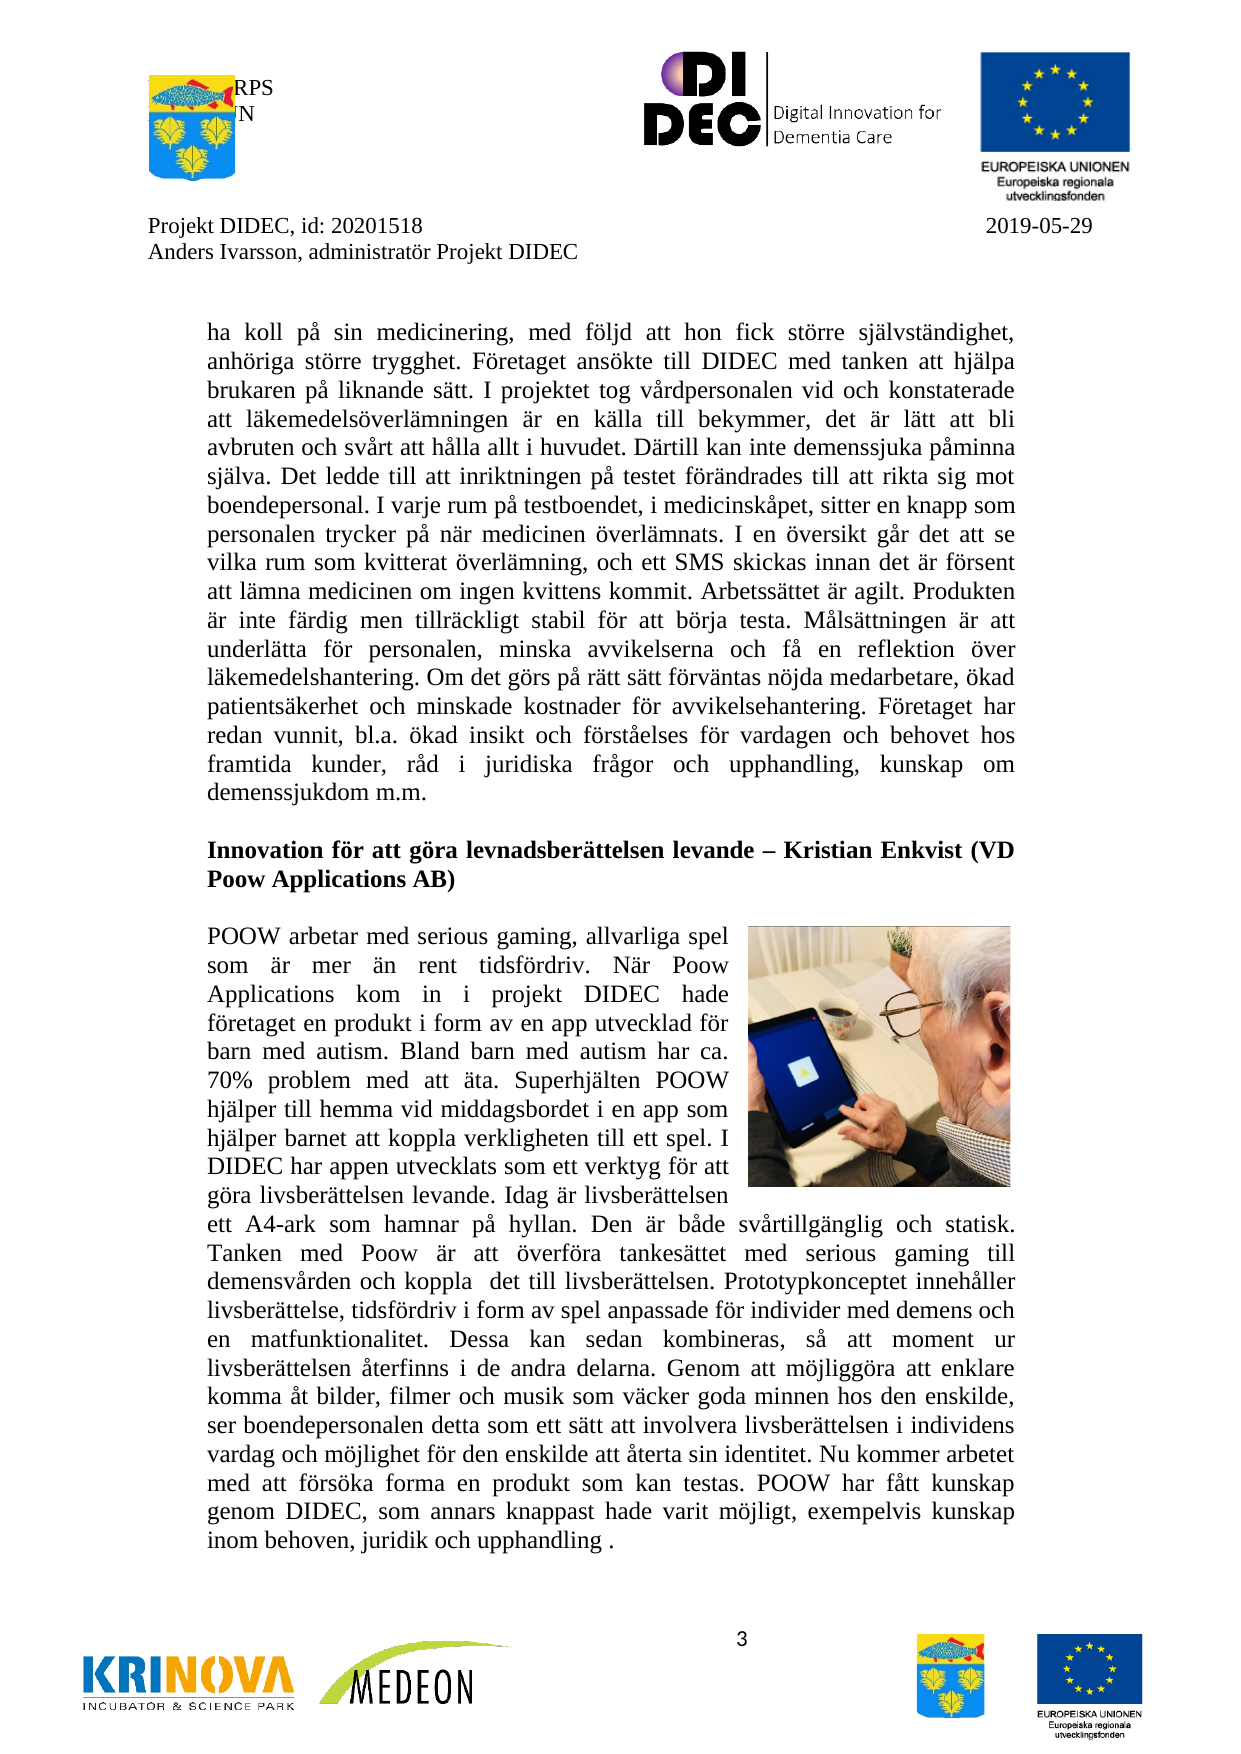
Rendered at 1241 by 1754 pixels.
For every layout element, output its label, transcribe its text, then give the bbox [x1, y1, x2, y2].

picture [319, 1632, 512, 1704]
text POOW arbetar med serious gaming, allvarliga spel som är mer än rent tidsfördriv. När Poow Applications kom in i projekt DIDEC hade företaget en produkt i form av en app utvecklad för barn med autism. Bland barn med autism har ca. 70% problem med att äta. Superhjälten POOW hjälper till hemma vid middagsbordet i en app som hjälper barnet att koppla verkligheten till ett spel. I DIDEC har appen utvecklats som ett verktyg för att göra livsberättelsen levande. Idag är livsberättelsen ett A4-ark som hamnar på hyllan. Den är både svårtillgänglig och statisk. Tanken med Poow är att överföra tankesättet med serious gaming till demensvården och koppla det till livsberättelsen. Prototypkonceptet innehåller livsberättelse, tidsfördriv i form av spel anpassade för individer med demens och en matfunktionalitet. Dessa kan sedan kombineras, så att moment ur livsberättelsen återfinns i de andra delarna. Genom att möjliggöra att enklare komma åt bilder, filmer och musik som väcker goda minnen hos den enskilde, ser boendepersonalen detta som ett sätt att involvera livsberättelsen i individens vardag och möjlighet för den enskilde att återta sin identitet. Nu kommer arbetet med att försöka forma en produkt som kan testas. POOW har fått kunskap genom DIDEC, som annars knappast hade varit möjligt, exempelvis kunskap inom behoven, juridik och upphandling . [207, 921, 1016, 1554]
picture [147, 75, 235, 179]
picture [977, 49, 1131, 199]
picture [81, 1654, 296, 1712]
picture [915, 1634, 984, 1717]
picture [748, 926, 1011, 1187]
picture [1034, 1631, 1144, 1740]
text Innovation för att göra levnadsberättelsen levande – Kristian Enkvist (VD Poow Applications AB) [207, 835, 1016, 893]
picture [640, 48, 943, 149]
